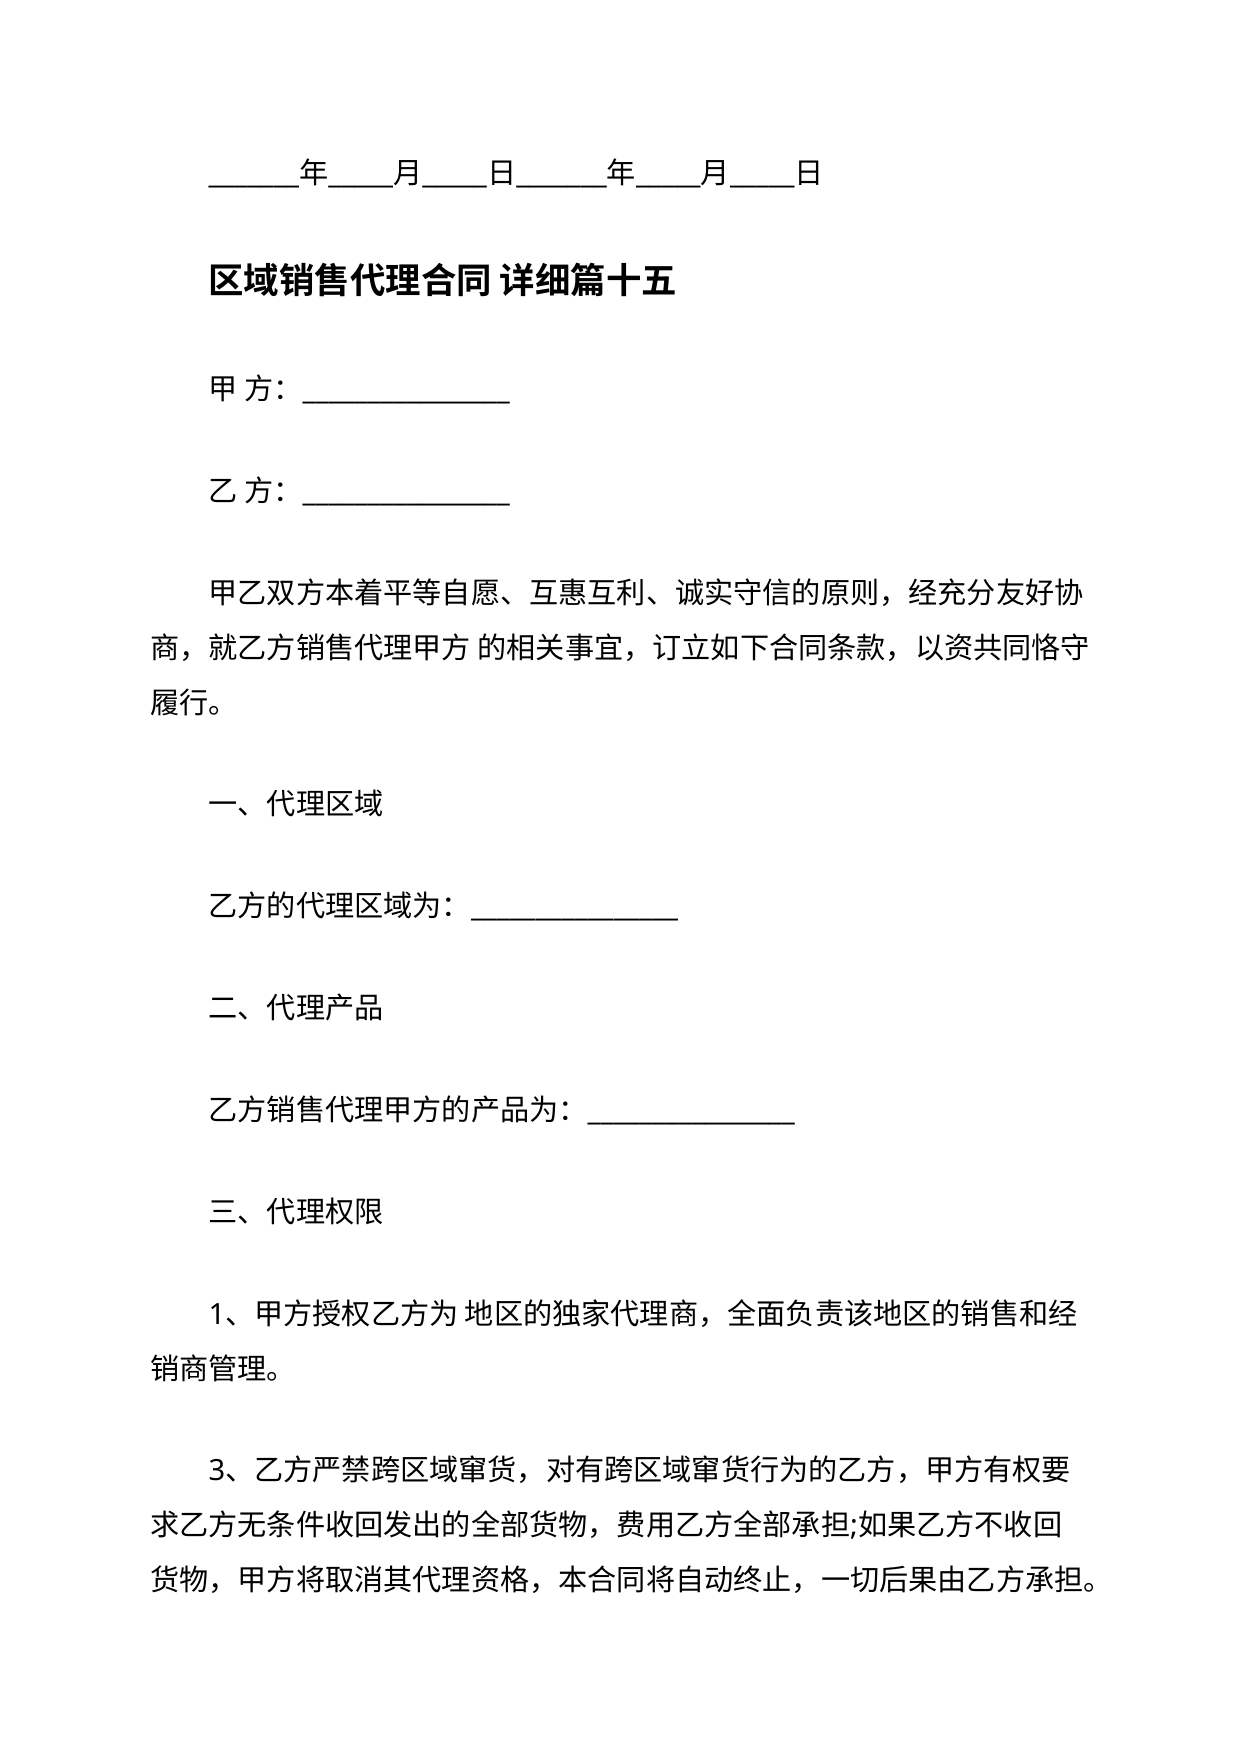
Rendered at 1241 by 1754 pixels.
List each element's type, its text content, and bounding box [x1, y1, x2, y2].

text 甲 方：________________ [150, 365, 1090, 408]
text _______年_____月_____日_______年_____月_____日 [150, 150, 1090, 192]
text 三、代理权限 [150, 1188, 1090, 1231]
text 乙 方：________________ [150, 467, 1090, 510]
text 二、代理产品 [150, 985, 1090, 1027]
text 3、乙方严禁跨区域窜货，对有跨区域窜货行为的乙方，甲方有权要求乙方无条件收回发出的全部货物，费用乙方全部承担;如果乙方不收回货物，甲方将取消其代理资格，本合同将自动终止，一切后果由乙方承担。 [150, 1447, 1090, 1599]
text 一、代理区域 [150, 781, 1090, 823]
text 乙方的代理区域为：________________ [150, 883, 1090, 925]
text 乙方销售代理甲方的产品为：________________ [150, 1086, 1090, 1129]
text 区域销售代理合同 详细篇十五 [150, 252, 1090, 303]
text 1、甲方授权乙方为 地区的独家代理商，全面负责该地区的销售和经销商管理。 [150, 1290, 1090, 1387]
text 甲乙双方本着平等自愿、互惠互利、诚实守信的原则，经充分友好协商，就乙方销售代理甲方 的相关事宜，订立如下合同条款，以资共同恪守履行。 [150, 569, 1090, 721]
